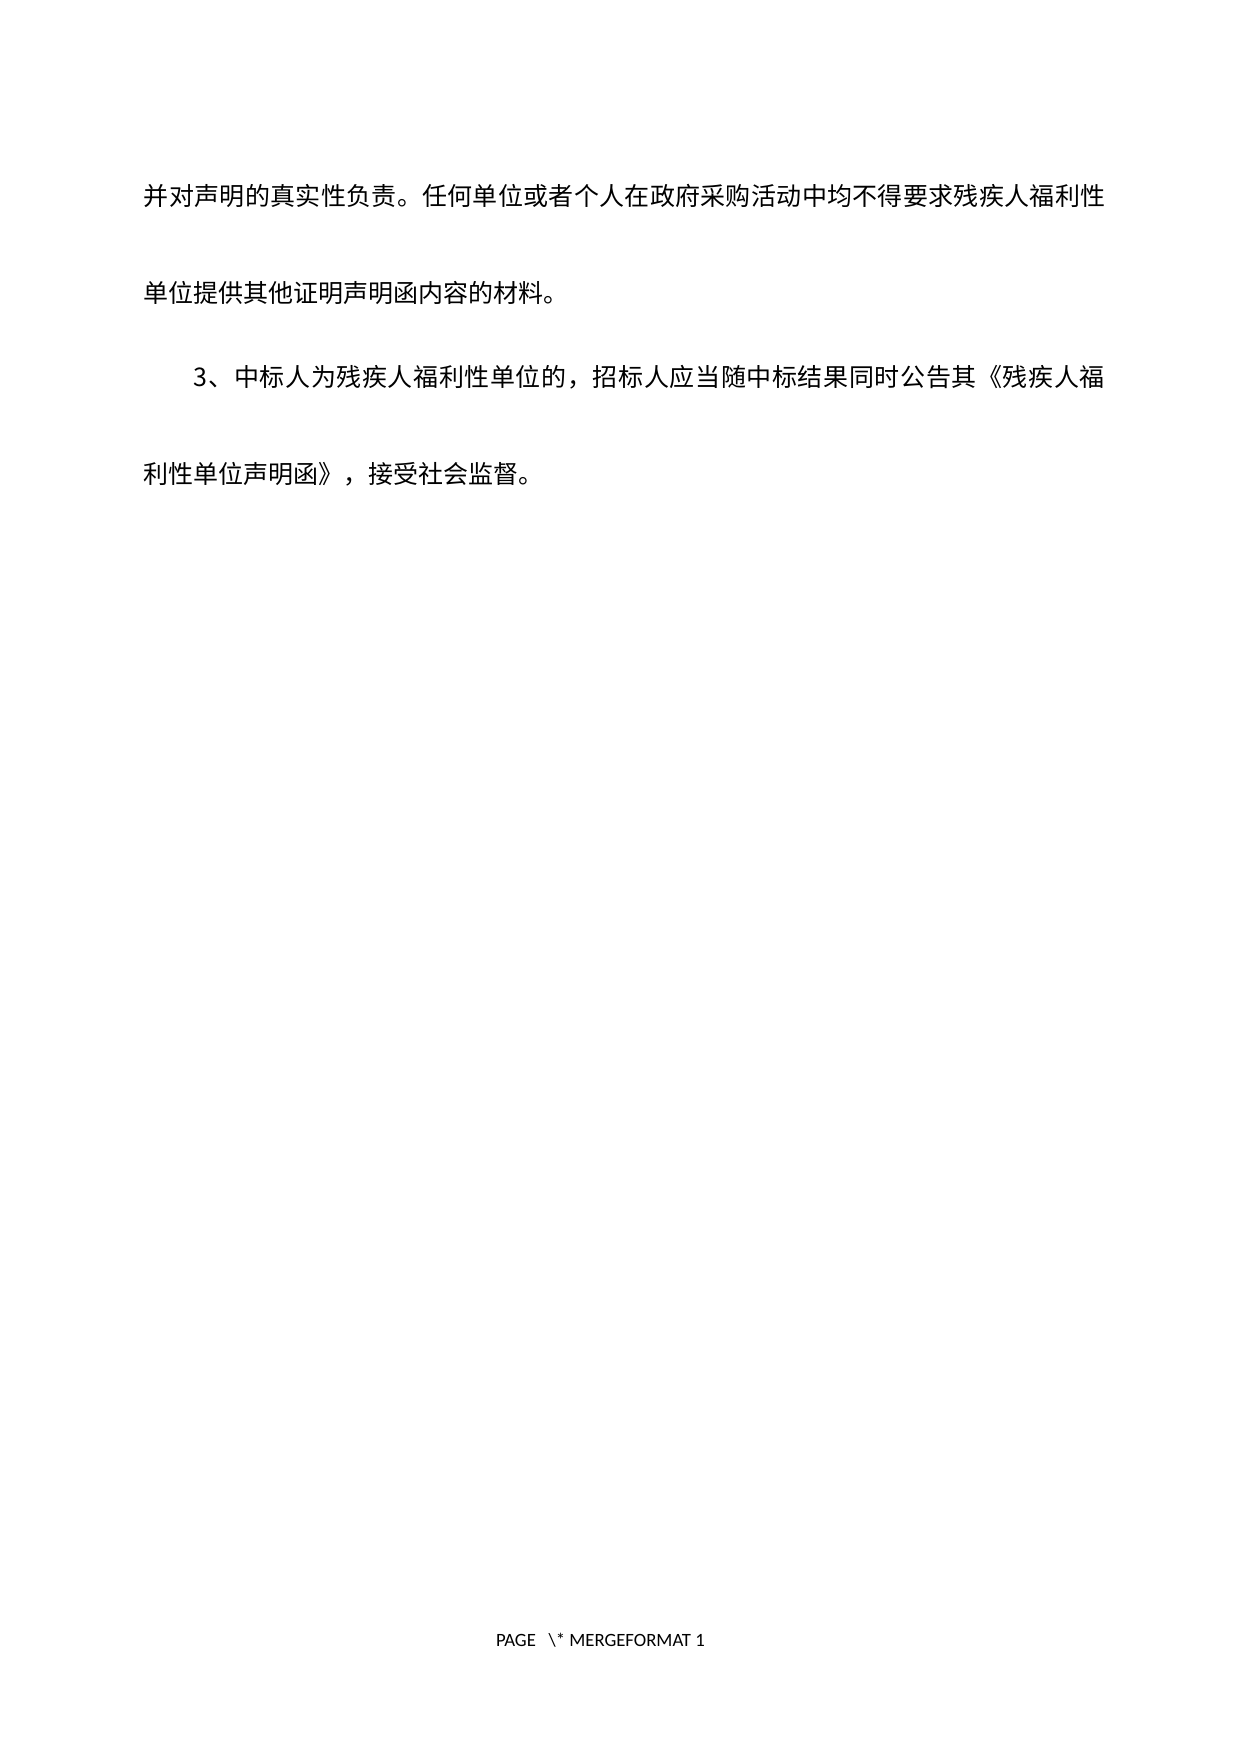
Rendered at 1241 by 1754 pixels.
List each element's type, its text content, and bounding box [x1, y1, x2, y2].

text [144, 162, 1106, 324]
text 3、中标人为残疾人福利性单位的，招标人应当随中标结果同时公告其《残疾人福利性单位声明函》，接受社会监督。 [144, 343, 1106, 505]
